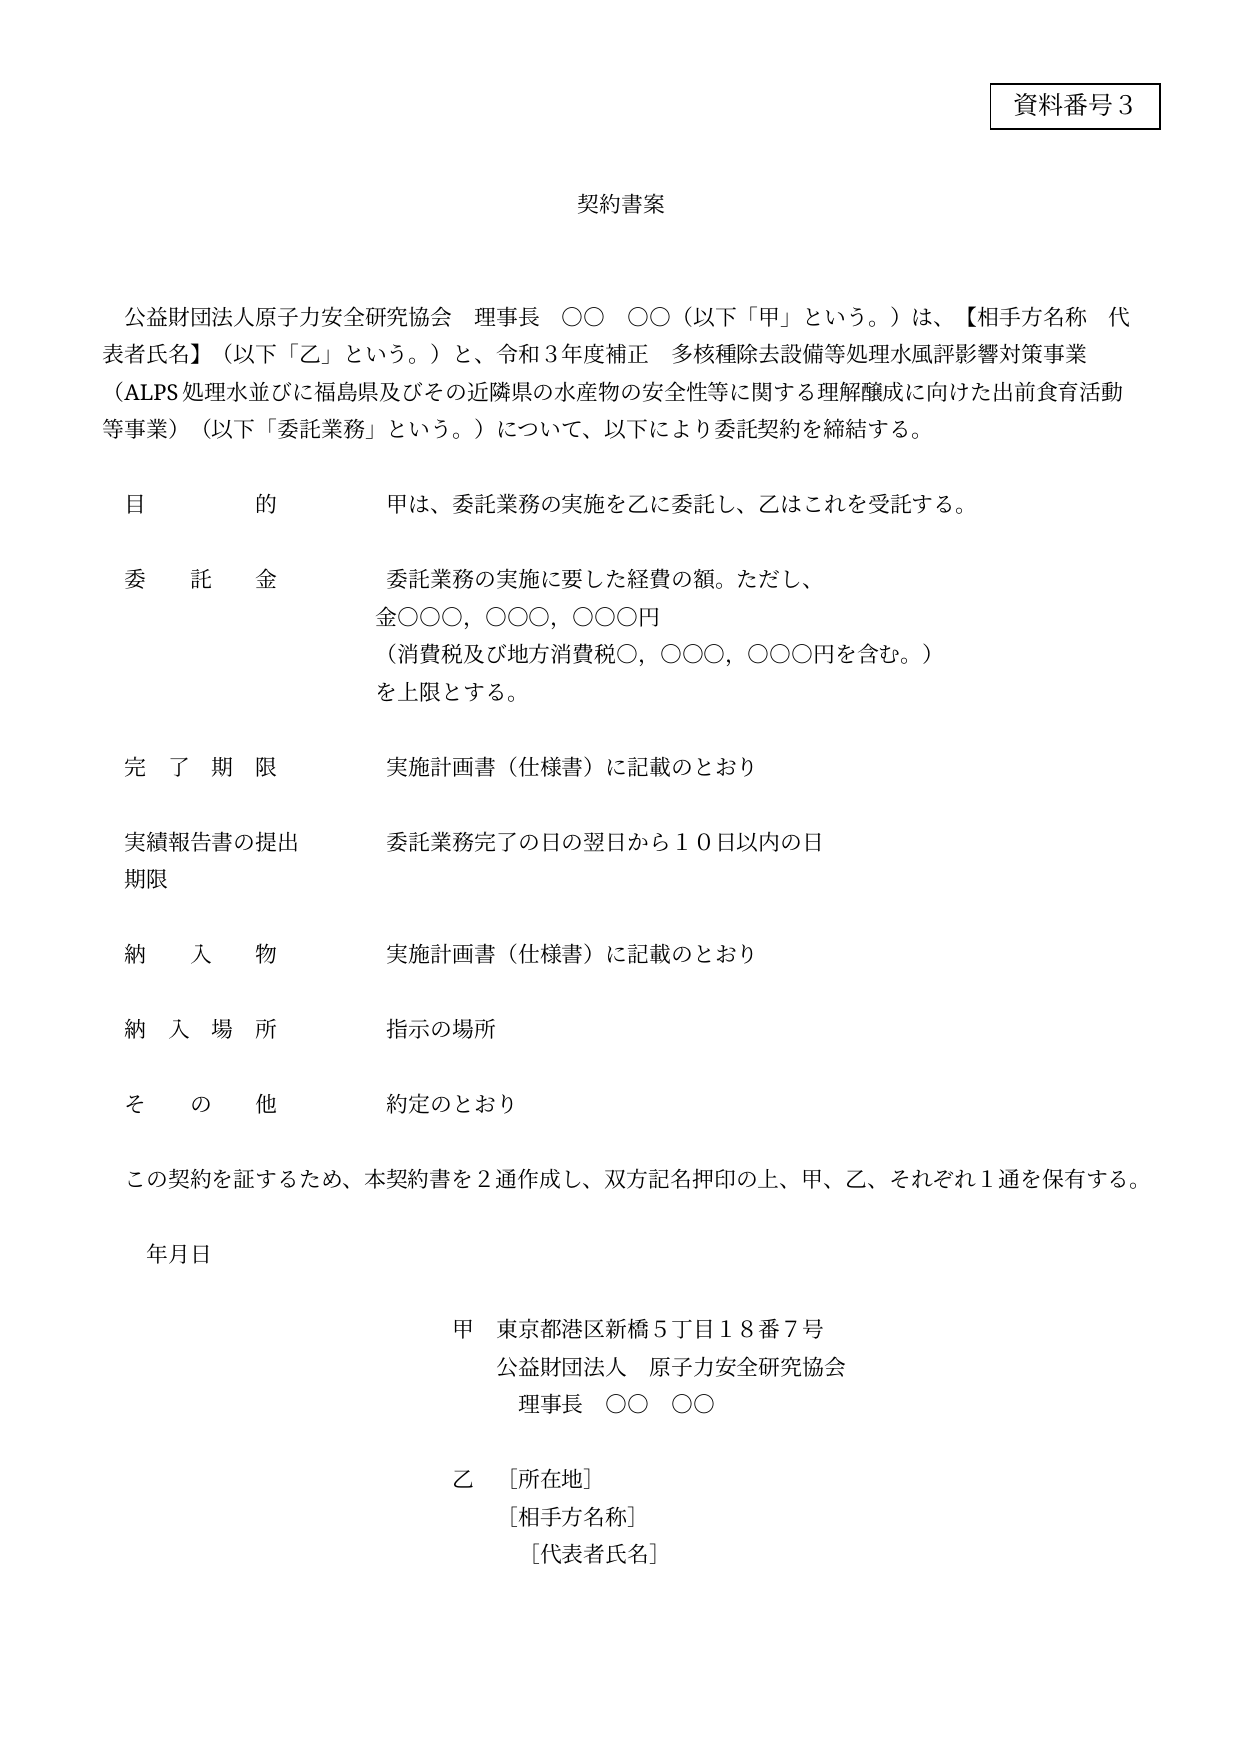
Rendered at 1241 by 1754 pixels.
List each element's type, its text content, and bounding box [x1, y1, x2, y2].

text 契約書案 [102, 184, 1140, 222]
text そ の 他 約定のとおり [102, 1084, 1140, 1122]
text 納 入 場 所 指示の場所 [102, 1009, 1140, 1047]
text 納 入 物 実施計画書（仕様書）に記載のとおり [102, 934, 1140, 972]
text この契約を証するため、本契約書を２通作成し、双方記名押印の上、甲、乙、それぞれ１通を保有する。 [102, 1159, 1140, 1197]
text 公益財団法人 原子力安全研究協会 [452, 1347, 1140, 1384]
text 目 的 甲は、委託業務の実施を乙に委託し、乙はこれを受託する。 [102, 484, 1140, 522]
text ［代表者氏名］ [452, 1534, 1140, 1572]
text 乙 ［所在地］ [452, 1459, 1140, 1497]
text 公益財団法人原子力安全研究協会 理事長 ○○ ○○（以下「甲」という。）は、【相手方名称 代表者氏名】（以下「乙」という。）と、令和３年度補正 多核種除去設備等処理水風評影響対策事業（ALPS処理水並びに福島県及びその近隣県の水産物の安全性等に関する理解醸成に向けた出前食育活動等事業）（以下「委託業務」という。）について、以下により委託契約を締結する。 [102, 297, 1140, 447]
text 完 了 期 限 実施計画書（仕様書）に記載のとおり [102, 747, 1140, 784]
text 甲 東京都港区新橋５丁目１８番７号 [452, 1309, 1140, 1347]
text を上限とする。 [354, 672, 1140, 709]
text （消費税及び地方消費税○，○○○，○○○円を含む。） [354, 634, 1140, 672]
text 実績報告書の提出 委託業務完了の日の翌日から１０日以内の日 [102, 822, 1140, 859]
text 期限 [102, 859, 1140, 897]
text 理事長 ○○ ○○ [452, 1384, 1140, 1422]
text 委 託 金 委託業務の実施に要した経費の額。ただし、 [102, 559, 1140, 597]
text 年月日 [102, 1234, 1140, 1272]
text 金○○○，○○○，○○○円 [354, 597, 1140, 634]
text ［相手方名称］ [452, 1497, 1140, 1534]
